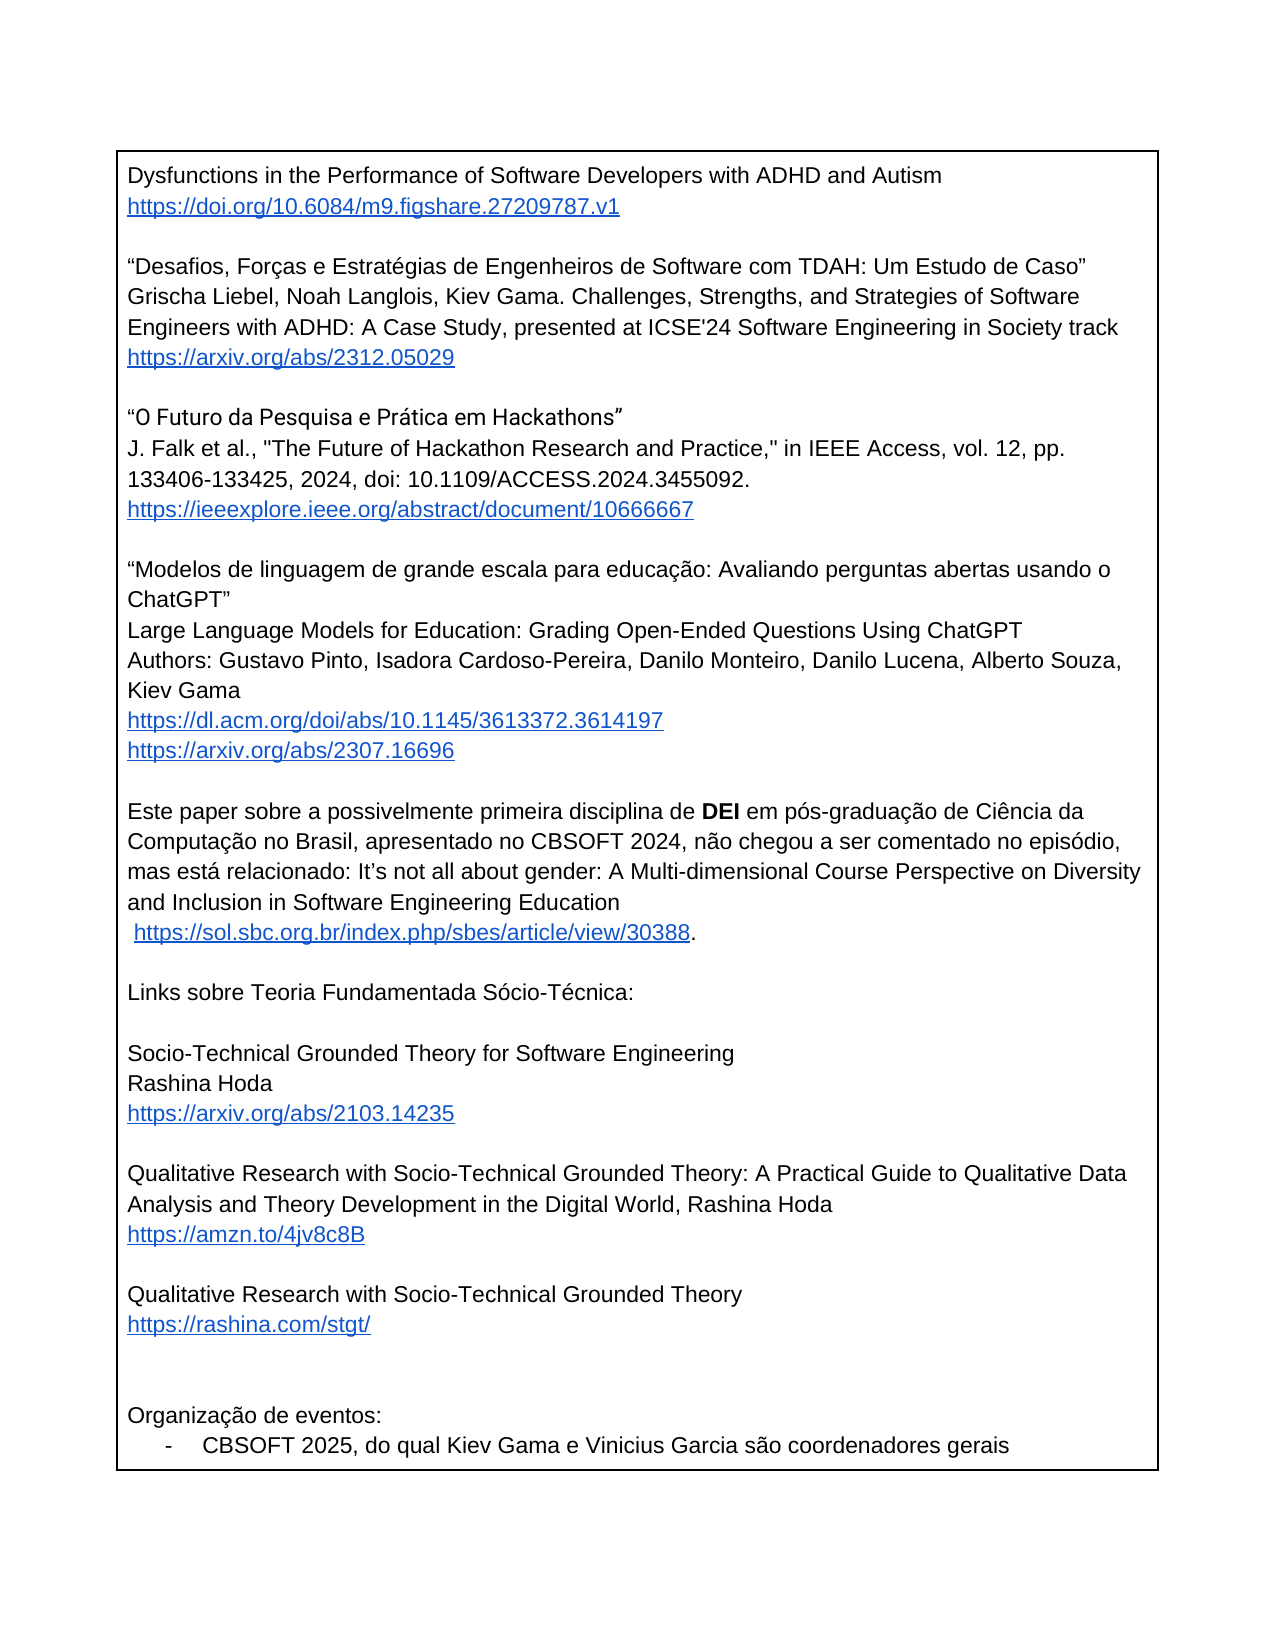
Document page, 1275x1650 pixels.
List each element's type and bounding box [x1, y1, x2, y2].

table_cell [118, 152, 1157, 1469]
